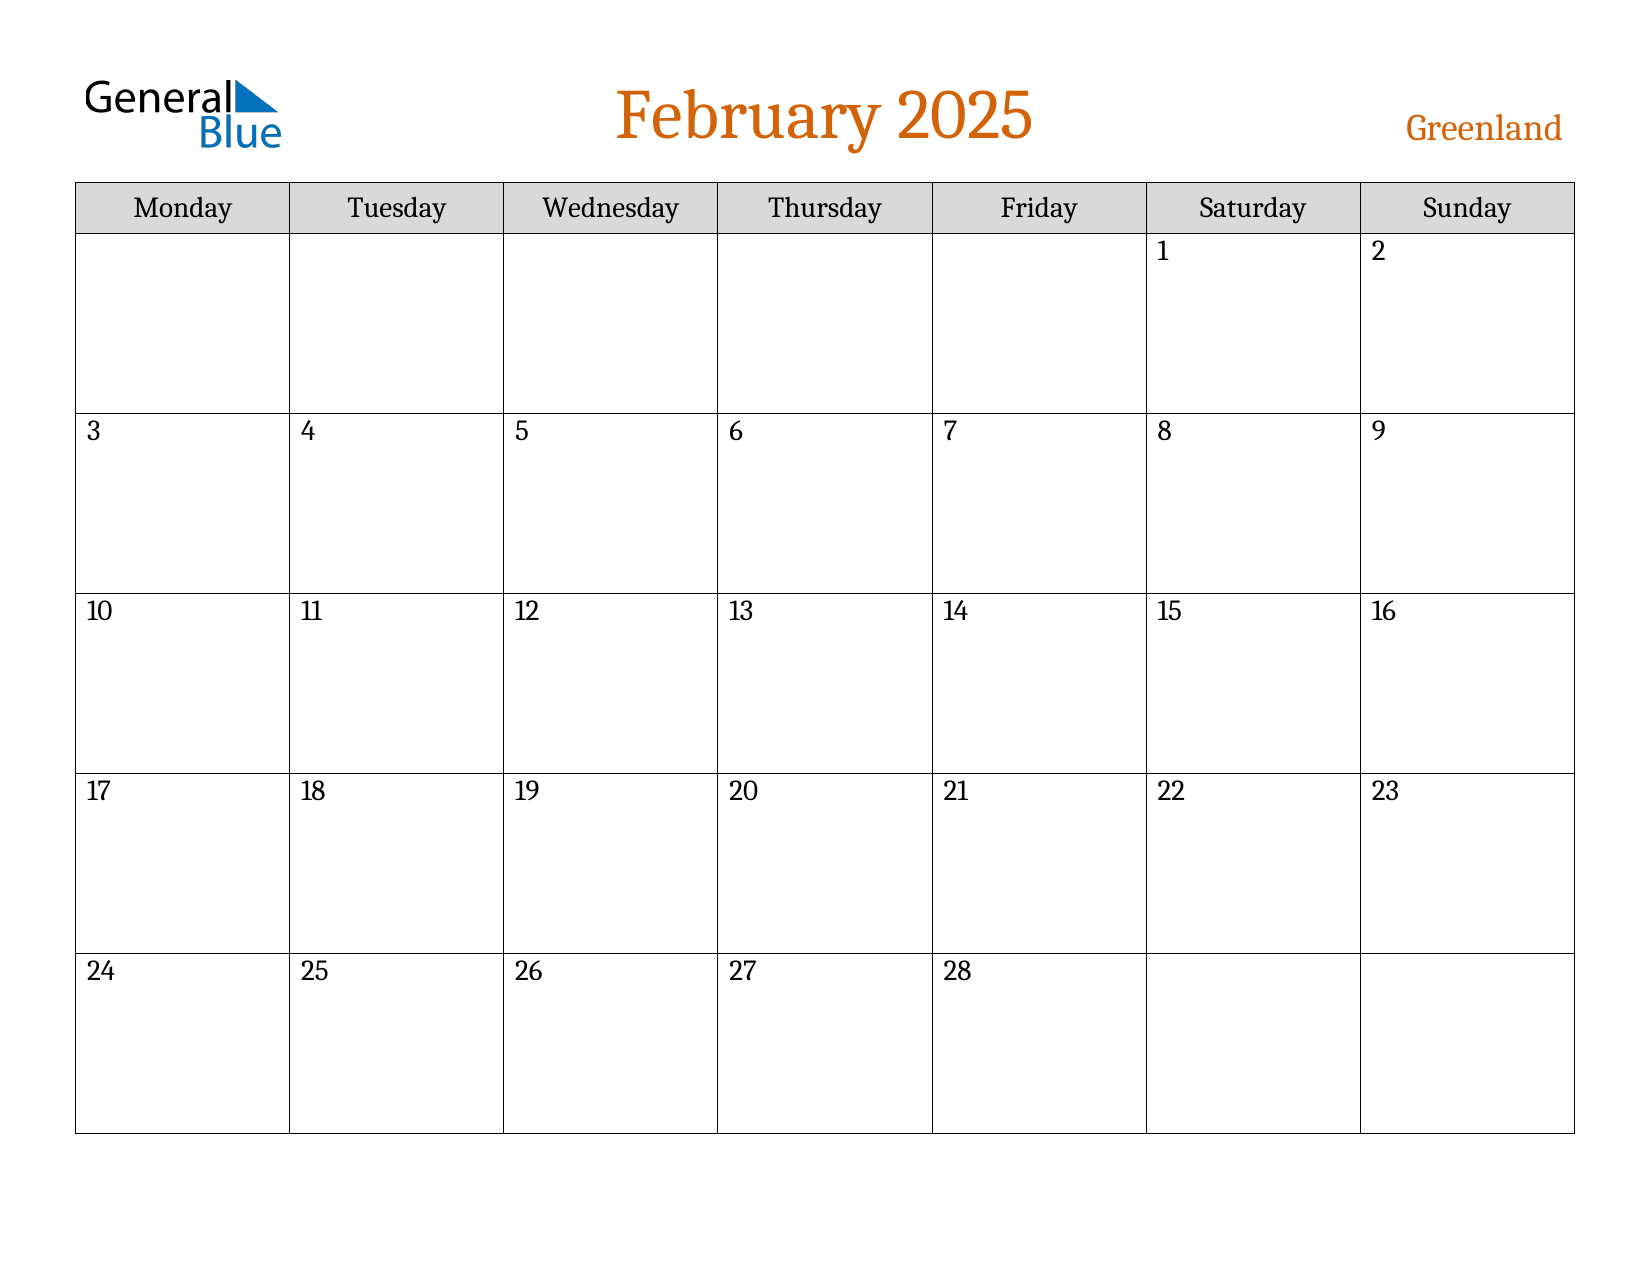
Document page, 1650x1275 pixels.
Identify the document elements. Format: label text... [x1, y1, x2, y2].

table_cell 8 [1147, 414, 1360, 450]
table_cell 5 [504, 414, 717, 450]
table_cell [933, 234, 1146, 270]
table_cell [290, 630, 503, 773]
table_cell 10 [76, 594, 289, 630]
table_cell 7 [933, 414, 1146, 450]
table_cell 3 [76, 414, 289, 450]
table_cell [504, 450, 717, 593]
table_cell [1147, 990, 1360, 1133]
table_cell 9 [1361, 414, 1574, 450]
table_cell [933, 630, 1146, 773]
table_cell 14 [933, 594, 1146, 630]
table_cell [76, 630, 289, 773]
table_cell [1361, 990, 1574, 1133]
table_cell 2 [1361, 234, 1574, 270]
table_cell [76, 234, 289, 270]
table_cell 19 [504, 774, 717, 810]
table_cell [718, 234, 932, 270]
table_cell [76, 990, 289, 1133]
table_cell [1147, 630, 1360, 773]
table_cell [1147, 450, 1360, 593]
table_cell 12 [504, 594, 717, 630]
table_cell Saturday [1147, 183, 1360, 233]
table_cell [933, 990, 1146, 1133]
table_cell 15 [1147, 594, 1360, 630]
table_cell [933, 450, 1146, 593]
table_cell 26 [504, 954, 717, 990]
table_cell Monday [76, 183, 289, 233]
table_cell [504, 990, 717, 1133]
table_cell [718, 630, 932, 773]
table_cell 16 [1361, 594, 1574, 630]
table_cell 1 [1147, 234, 1360, 270]
table_cell [290, 450, 503, 593]
table_cell [1361, 450, 1574, 593]
table_cell [1361, 810, 1574, 953]
table_cell [290, 270, 503, 413]
table_cell [718, 270, 932, 413]
table_cell [718, 810, 932, 953]
table_cell [290, 810, 503, 953]
table_header [76, 75, 503, 182]
table_cell [76, 450, 289, 593]
table_cell 23 [1361, 774, 1574, 810]
table_cell [718, 990, 932, 1133]
table_cell [504, 234, 717, 270]
table_cell 24 [76, 954, 289, 990]
table_cell 18 [290, 774, 503, 810]
table_cell 6 [718, 414, 932, 450]
table_cell 21 [933, 774, 1146, 810]
table_cell [504, 810, 717, 953]
table_cell [1361, 630, 1574, 773]
table_cell 28 [933, 954, 1146, 990]
table_cell Thursday [718, 183, 932, 233]
table_cell [718, 450, 932, 593]
table_cell [504, 630, 717, 773]
table_cell [1147, 810, 1360, 953]
table_cell Sunday [1361, 183, 1574, 233]
table_cell [76, 270, 289, 413]
table_cell 25 [290, 954, 503, 990]
table_cell 27 [718, 954, 932, 990]
table_cell [1147, 270, 1360, 413]
table_cell [76, 810, 289, 953]
table_cell Friday [933, 183, 1146, 233]
table_cell [933, 270, 1146, 413]
table_cell 22 [1147, 774, 1360, 810]
table_cell [504, 270, 717, 413]
table_cell 11 [290, 594, 503, 630]
table_cell [1361, 270, 1574, 413]
table_cell [933, 810, 1146, 953]
table_header Greenland [1146, 75, 1574, 182]
table_cell [290, 990, 503, 1133]
table_cell [290, 234, 503, 270]
table_cell 17 [76, 774, 289, 810]
table_cell [1147, 954, 1360, 990]
table_cell 4 [290, 414, 503, 450]
table_cell Tuesday [290, 183, 503, 233]
table_cell 20 [718, 774, 932, 810]
table_header February 2025 [504, 75, 1146, 182]
picture [86, 80, 281, 148]
table_cell [1361, 954, 1574, 990]
table_cell 13 [718, 594, 932, 630]
table_cell Wednesday [504, 183, 717, 233]
